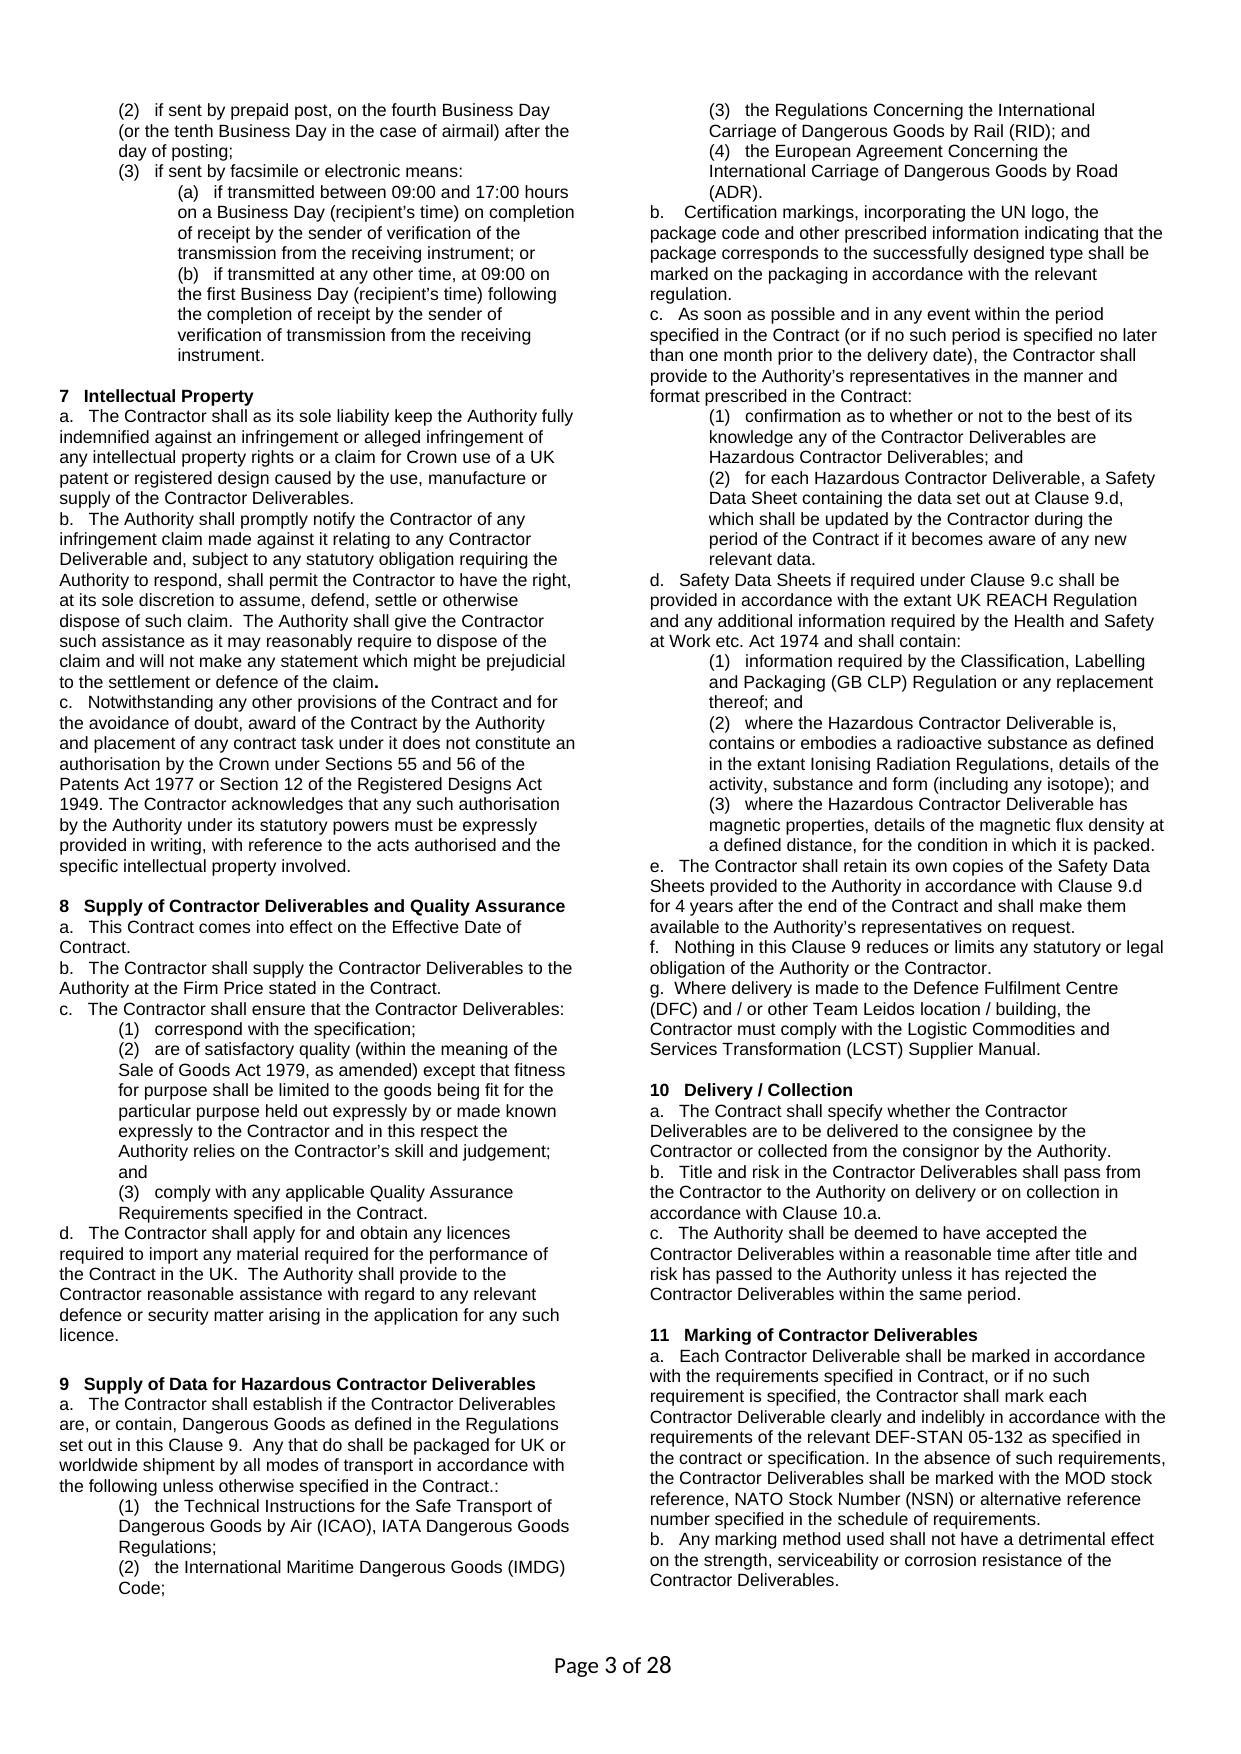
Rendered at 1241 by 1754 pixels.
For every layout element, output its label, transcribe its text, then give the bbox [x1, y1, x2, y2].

text 10 Delivery / Collection [649, 1059, 1166, 1100]
text (a) if transmitted between 09:00 and 17:00 hours on a Business Day (recipient’s time) on completion of receipt by the sender of verification of the transmission from the receiving instrument; or [177, 182, 576, 263]
text b. Any marking method used shall not have a detrimental effect on the strength, serviceability or corrosion resistance of the Contractor Deliverables. [649, 1529, 1166, 1590]
text (2) for each Hazardous Contractor Deliverable, a Safety Data Sheet containing the data set out at Clause 9.d, which shall be updated by the Contractor during the period of the Contract if it becomes aware of any new relevant data. [709, 467, 1166, 569]
text (1) information required by the Classification, Labelling and Packaging (GB CLP) Regulation or any replacement thereof; and [709, 651, 1166, 712]
text (3) comply with any applicable Quality Assurance Requirements specified in the Contract. [118, 1182, 576, 1223]
text (b) if transmitted at any other time, at 09:00 on the first Business Day (recipient’s time) following the completion of receipt by the sender of verification of transmission from the receiving instrument. [177, 263, 576, 365]
text (1) the Technical Instructions for the Safe Transport of Dangerous Goods by Air (ICAO), IATA Dangerous Goods Regulations; [118, 1496, 576, 1557]
text b. Title and risk in the Contractor Deliverables shall pass from the Contractor to the Authority on delivery or on collection in accordance with Clause 10.a. [649, 1162, 1166, 1223]
text c. Notwithstanding any other provisions of the Contract and for the avoidance of doubt, award of the Contract by the Authority and placement of any contract task under it does not constitute an authorisation by the Crown under Sections 55 and 56 of the Patents Act 1977 or Section 12 of the Registered Designs Act 1949. The Contractor acknowledges that any such authorisation by the Authority under its statutory powers must be expressly provided in writing, with reference to the acts authorised and the specific intellectual property involved. [59, 692, 576, 876]
text d. The Contractor shall apply for and obtain any licences required to import any material required for the performance of the Contract in the UK. The Authority shall provide to the Contractor reasonable assistance with regard to any relevant defence or security matter arising in the application for any such licence. [59, 1223, 576, 1373]
text (1) correspond with the specification; [118, 1019, 576, 1039]
text b. The Contractor shall supply the Contractor Deliverables to the Authority at the Firm Price stated in the Contract. [59, 957, 576, 998]
text a. This Contract comes into effect on the Effective Date of Contract. [59, 917, 576, 957]
text (1) confirmation as to whether or not to the best of its knowledge any of the Contractor Deliverables are Hazardous Contractor Deliverables; and [709, 406, 1166, 467]
text a. Each Contractor Deliverable shall be marked in accordance with the requirements specified in Contract, or if no such requirement is specified, the Contractor shall mark each Contractor Deliverable clearly and indelibly in accordance with the requirements of the relevant DEF-STAN 05-132 as specified in the contract or specification. In the absence of such requirements, the Contractor Deliverables shall be marked with the MOD stock reference, NATO Stock Number (NSN) or alternative reference number specified in the schedule of requirements. [649, 1345, 1166, 1529]
text (3) if sent by facsimile or electronic means: [118, 161, 576, 182]
text d. Safety Data Sheets if required under Clause 9.c shall be provided in accordance with the extant UK REACH Regulation and any additional information required by the Health and Safety at Work etc. Act 1974 and shall contain: [649, 569, 1166, 651]
text a. The Contract shall specify whether the Contractor Deliverables are to be delivered to the consignee by the Contractor or collected from the consignor by the Authority. [649, 1100, 1166, 1162]
text a. The Contractor shall establish if the Contractor Deliverables are, or contain, Dangerous Goods as defined in the Regulations set out in this Clause 9. Any that do shall be packaged for UK or worldwide shipment by all modes of transport in accordance with the following unless otherwise specified in the Contract.: [59, 1394, 576, 1496]
text e. The Contractor shall retain its own copies of the Safety Data Sheets provided to the Authority in accordance with Clause 9.d for 4 years after the end of the Contract and shall make them available to the Authority’s representatives on request. [649, 855, 1166, 937]
text (2) where the Hazardous Contractor Deliverable is, contains or embodies a radioactive substance as defined in the extant Ionising Radiation Regulations, details of the activity, substance and form (including any isotope); and [709, 712, 1166, 794]
text b. Certification markings, incorporating the UN logo, the package code and other prescribed information indicating that the package corresponds to the successfully designed type shall be marked on the packaging in accordance with the relevant regulation. [649, 202, 1166, 304]
text c. The Contractor shall ensure that the Contractor Deliverables: [59, 998, 576, 1019]
text (2) the International Maritime Dangerous Goods (IMDG) Code; [118, 1557, 576, 1598]
text 11 Marking of Contractor Deliverables [649, 1325, 1166, 1345]
text g. Where delivery is made to the Defence Fulfilment Centre (DFC) and / or other Team Leidos location / building, the Contractor must comply with the Logistic Commodities and Services Transformation (LCST) Supplier Manual. [649, 978, 1166, 1059]
text c. As soon as possible and in any event within the period specified in the Contract (or if no such period is specified no later than one month prior to the delivery date), the Contractor shall provide to the Authority’s representatives in the manner and format prescribed in the Contract: [649, 304, 1166, 406]
text 8 Supply of Contractor Deliverables and Quality Assurance [59, 896, 576, 917]
text (2) if sent by prepaid post, on the fourth Business Day (or the tenth Business Day in the case of airmail) after the day of posting; [118, 100, 576, 161]
text c. The Authority shall be deemed to have accepted the Contractor Deliverables within a reasonable time after title and risk has passed to the Authority unless it has rejected the Contractor Deliverables within the same period. [649, 1223, 1166, 1304]
text 7 Intellectual Property [59, 386, 576, 406]
text (4) the European Agreement Concerning the International Carriage of Dangerous Goods by Road (ADR). [709, 141, 1166, 202]
text (2) are of satisfactory quality (within the meaning of the Sale of Goods Act 1979, as amended) except that fitness for purpose shall be limited to the goods being fit for the particular purpose held out expressly by or made known expressly to the Contractor and in this respect the Authority relies on the Contractor’s skill and judgement; and [118, 1039, 576, 1182]
text a. The Contractor shall as its sole liability keep the Authority fully indemnified against an infringement or alleged infringement of any intellectual property rights or a claim for Crown use of a UK patent or registered design caused by the use, manufacture or supply of the Contractor Deliverables. [59, 406, 576, 508]
text 9 Supply of Data for Hazardous Contractor Deliverables [59, 1373, 576, 1394]
text (3) where the Hazardous Contractor Deliverable has magnetic properties, details of the magnetic flux density at a defined distance, for the condition in which it is packed. [709, 794, 1166, 855]
text f. Nothing in this Clause 9 reduces or limits any statutory or legal obligation of the Authority or the Contractor. [649, 937, 1166, 978]
text (3) the Regulations Concerning the International Carriage of Dangerous Goods by Rail (RID); and [709, 100, 1166, 141]
text b. The Authority shall promptly notify the Contractor of any infringement claim made against it relating to any Contractor Deliverable and, subject to any statutory obligation requiring the Authority to respond, shall permit the Contractor to have the right, at its sole discretion to assume, defend, settle or otherwise dispose of such claim. The Authority shall give the Contractor such assistance as it may reasonably require to dispose of the claim and will not make any statement which might be prejudicial to the settlement or defence of the claim. [59, 508, 576, 692]
